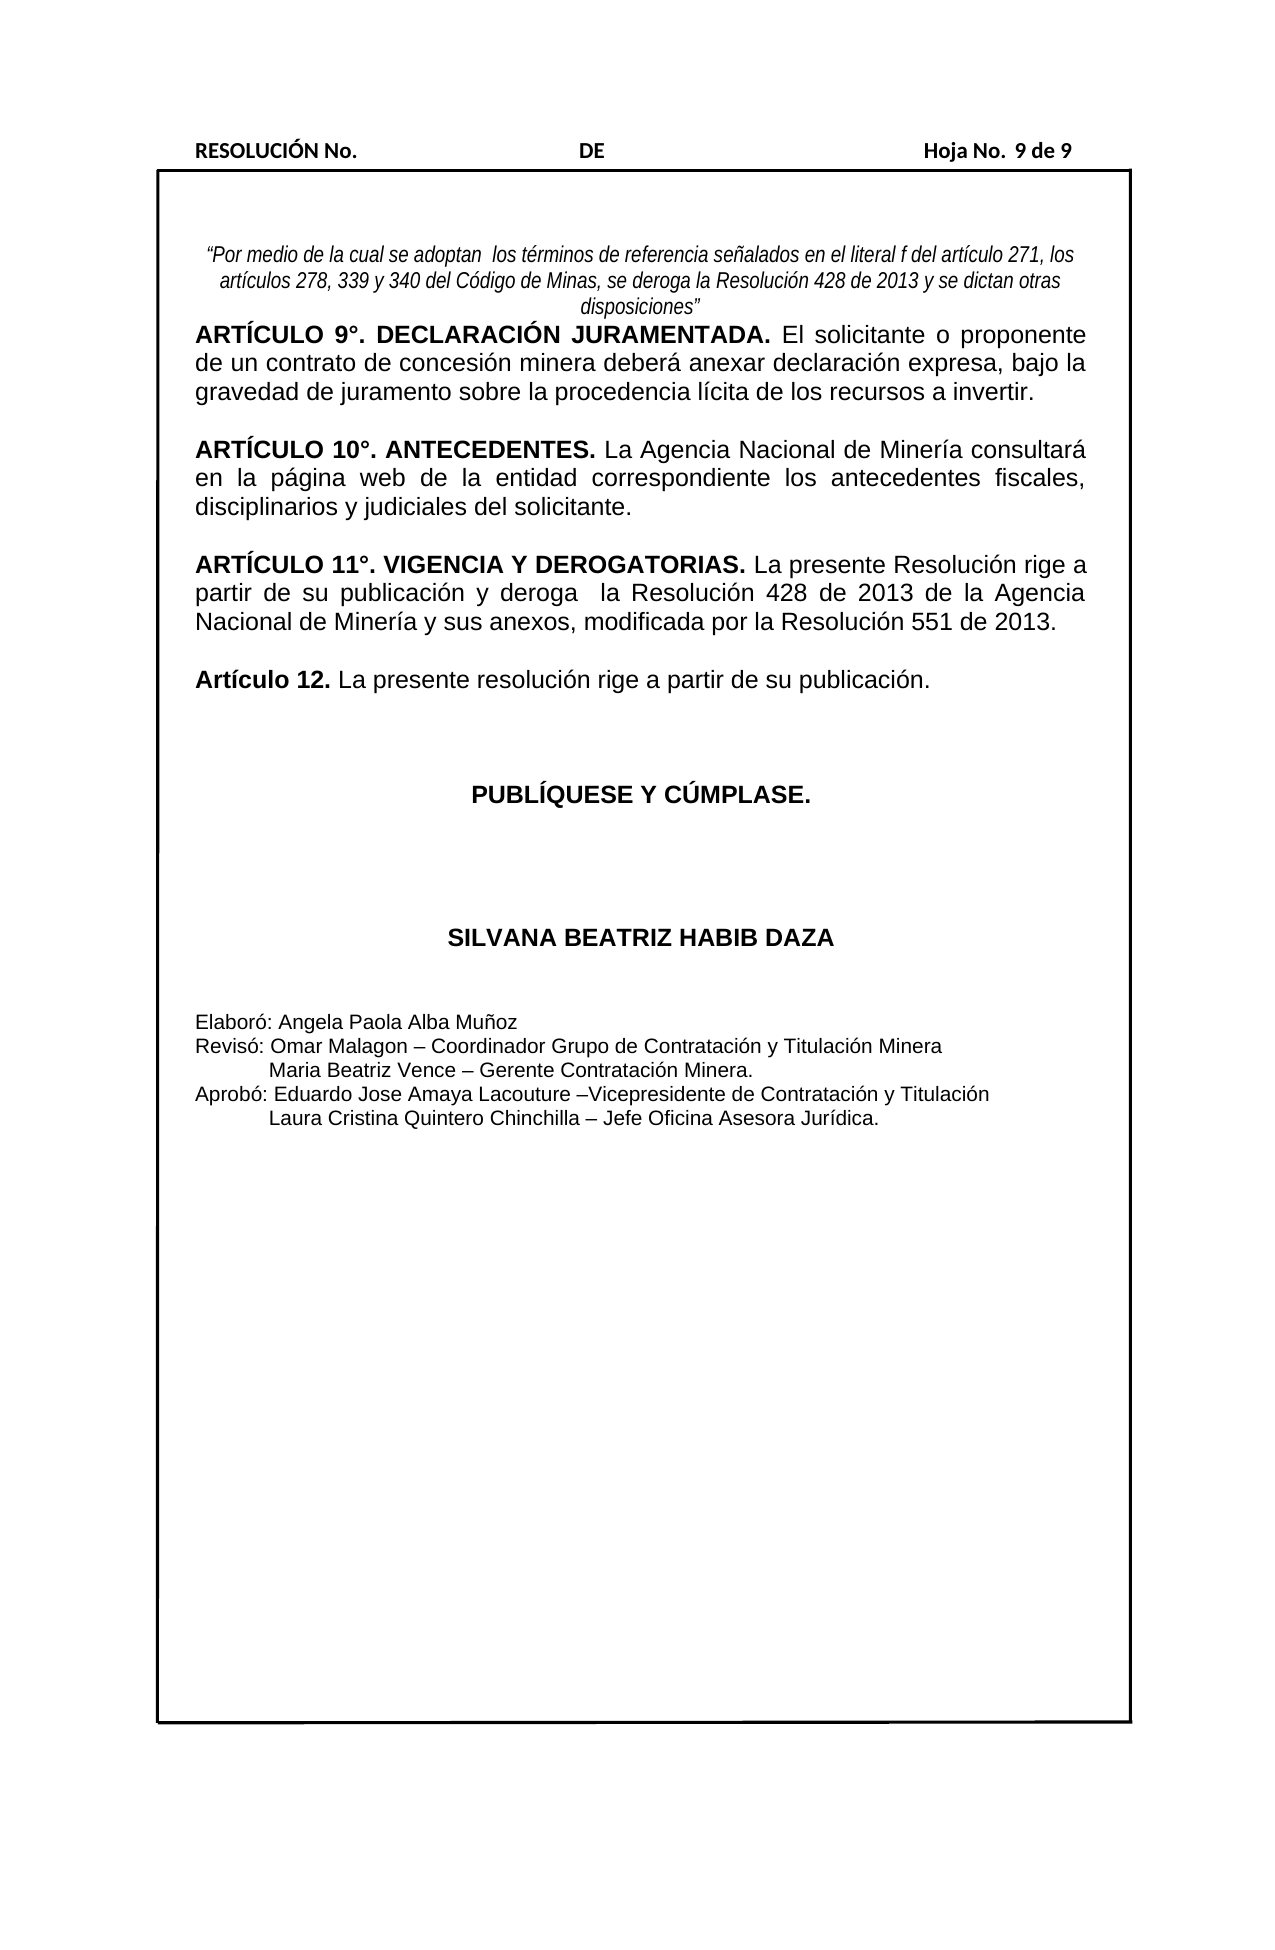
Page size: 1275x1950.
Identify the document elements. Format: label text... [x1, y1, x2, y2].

text Revisó: Omar Malagon – Coordinador Grupo de Contratación y Titulación Minera [195, 1033, 1087, 1057]
text Artículo 12. La presente resolución rige a partir de su publicación. [195, 664, 1087, 693]
text SILVANA BEATRIZ HABIB DAZA [195, 923, 1087, 952]
text Laura Cristina Quintero Chinchilla – Jefe Oficina Asesora Jurídica. [195, 1105, 1087, 1129]
text ARTÍCULO 10°. ANTECEDENTES. La Agencia Nacional de Minería consultará en la página web de la entidad correspondiente los antecedentes fiscales, disciplinarios y judiciales del solicitante. [195, 434, 1087, 521]
text ARTÍCULO 11°. VIGENCIA Y DEROGATORIAS. La presente Resolución rige a partir de su publicación y deroga la Resolución 428 de 2013 de la Agencia Nacional de Minería y sus anexos, modificada por la Resolución 551 de 2013. [195, 549, 1087, 636]
text Aprobó: Eduardo Jose Amaya Lacouture –Vicepresidente de Contratación y Titulación [195, 1081, 1087, 1105]
text ARTÍCULO 9°. DECLARACIÓN JURAMENTADA. El solicitante o proponente de un contrato de concesión minera deberá anexar declaración expresa, bajo la gravedad de juramento sobre la procedencia lícita de los recursos a invertir. [195, 319, 1087, 406]
text Maria Beatriz Vence – Gerente Contratación Minera. [195, 1057, 1087, 1081]
text Elaboró: Angela Paola Alba Muñoz [195, 1009, 1087, 1033]
text PUBLÍQUESE Y CÚMPLASE. [195, 779, 1087, 808]
